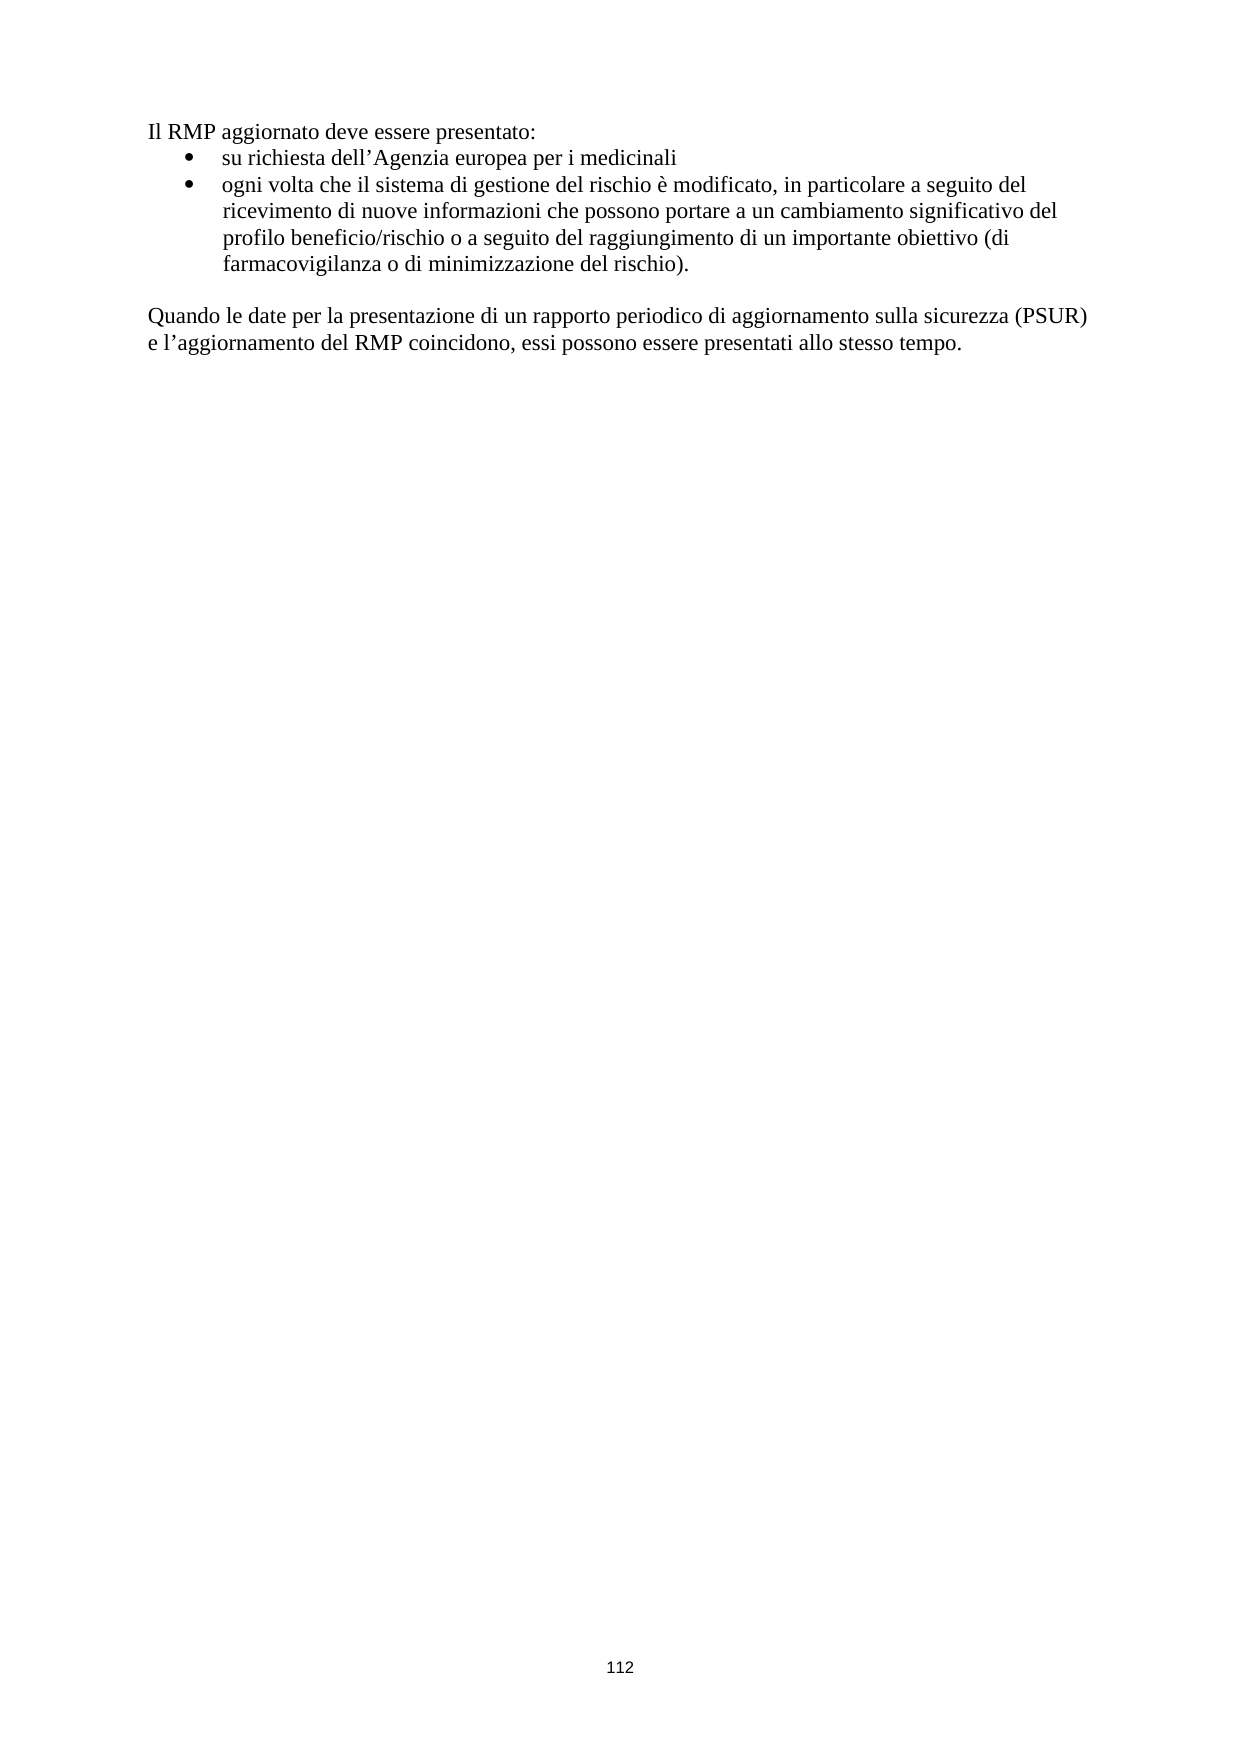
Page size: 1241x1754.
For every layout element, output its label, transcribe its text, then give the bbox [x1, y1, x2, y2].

list ogni volta che il sistema di gestione del rischio è modificato, in particolare a seguito del ricevimento di nuove informazioni che possono portare a un cambiamento significativo del profilo beneficio/rischio o a seguito del raggiungimento di un importante obiettivo (di farmacovigilanza o di minimizzazione del rischio). [185, 171, 1092, 276]
list su richiesta dell’Agenzia europea per i medicinali [185, 144, 1092, 171]
text Il RMP aggiornato deve essere presentato: [148, 118, 1092, 144]
text Quando le date per la presentazione di un rapporto periodico di aggiornamento sulla sicurezza (PSUR) e l’aggiornamento del RMP coincidono, essi possono essere presentati allo stesso tempo. [148, 303, 1092, 355]
